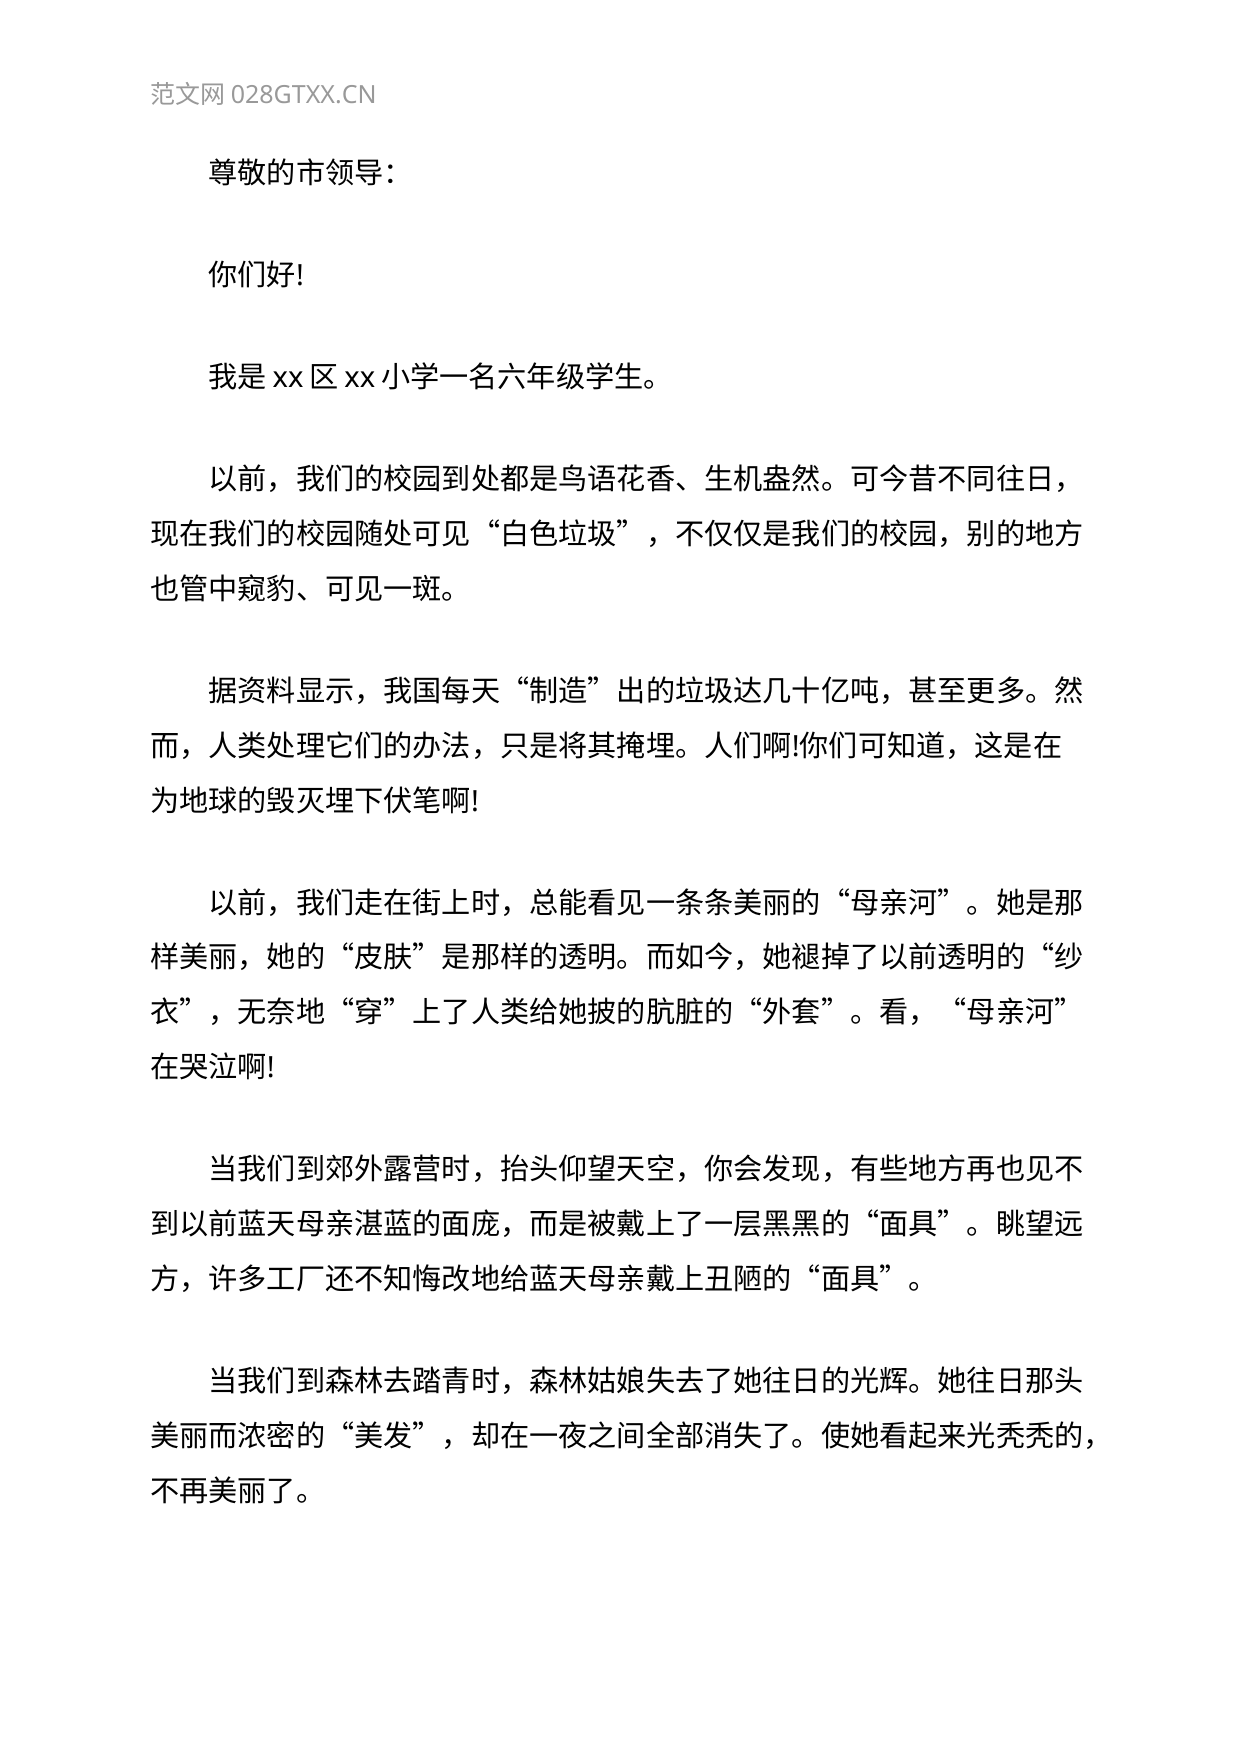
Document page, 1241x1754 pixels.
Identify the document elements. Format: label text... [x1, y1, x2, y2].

text 你们好! [150, 252, 1090, 294]
text 当我们到森林去踏青时，森林姑娘失去了她往日的光辉。她往日那头美丽而浓密的“美发”，却在一夜之间全部消失了。使她看起来光秃秃的，不再美丽了。 [150, 1357, 1090, 1509]
text 我是xx区xx小学一名六年级学生。 [150, 354, 1090, 396]
text 据资料显示，我国每天“制造”出的垃圾达几十亿吨，甚至更多。然而，人类处理它们的办法，只是将其掩埋。人们啊!你们可知道，这是在为地球的毁灭埋下伏笔啊! [150, 667, 1090, 819]
text 当我们到郊外露营时，抬头仰望天空，你会发现，有些地方再也见不到以前蓝天母亲湛蓝的面庞，而是被戴上了一层黑黑的“面具”。眺望远方，许多工厂还不知悔改地给蓝天母亲戴上丑陋的“面具”。 [150, 1146, 1090, 1298]
text 以前，我们走在街上时，总能看见一条条美丽的“母亲河”。她是那样美丽，她的“皮肤”是那样的透明。而如今，她褪掉了以前透明的“纱衣”，无奈地“穿”上了人类给她披的肮脏的“外套”。看，“母亲河”在哭泣啊! [150, 879, 1090, 1086]
text 尊敬的市领导： [150, 150, 1090, 192]
text 以前，我们的校园到处都是鸟语花香、生机盎然。可今昔不同往日，现在我们的校园随处可见“白色垃圾”，不仅仅是我们的校园，别的地方也管中窥豹、可见一斑。 [150, 456, 1090, 608]
